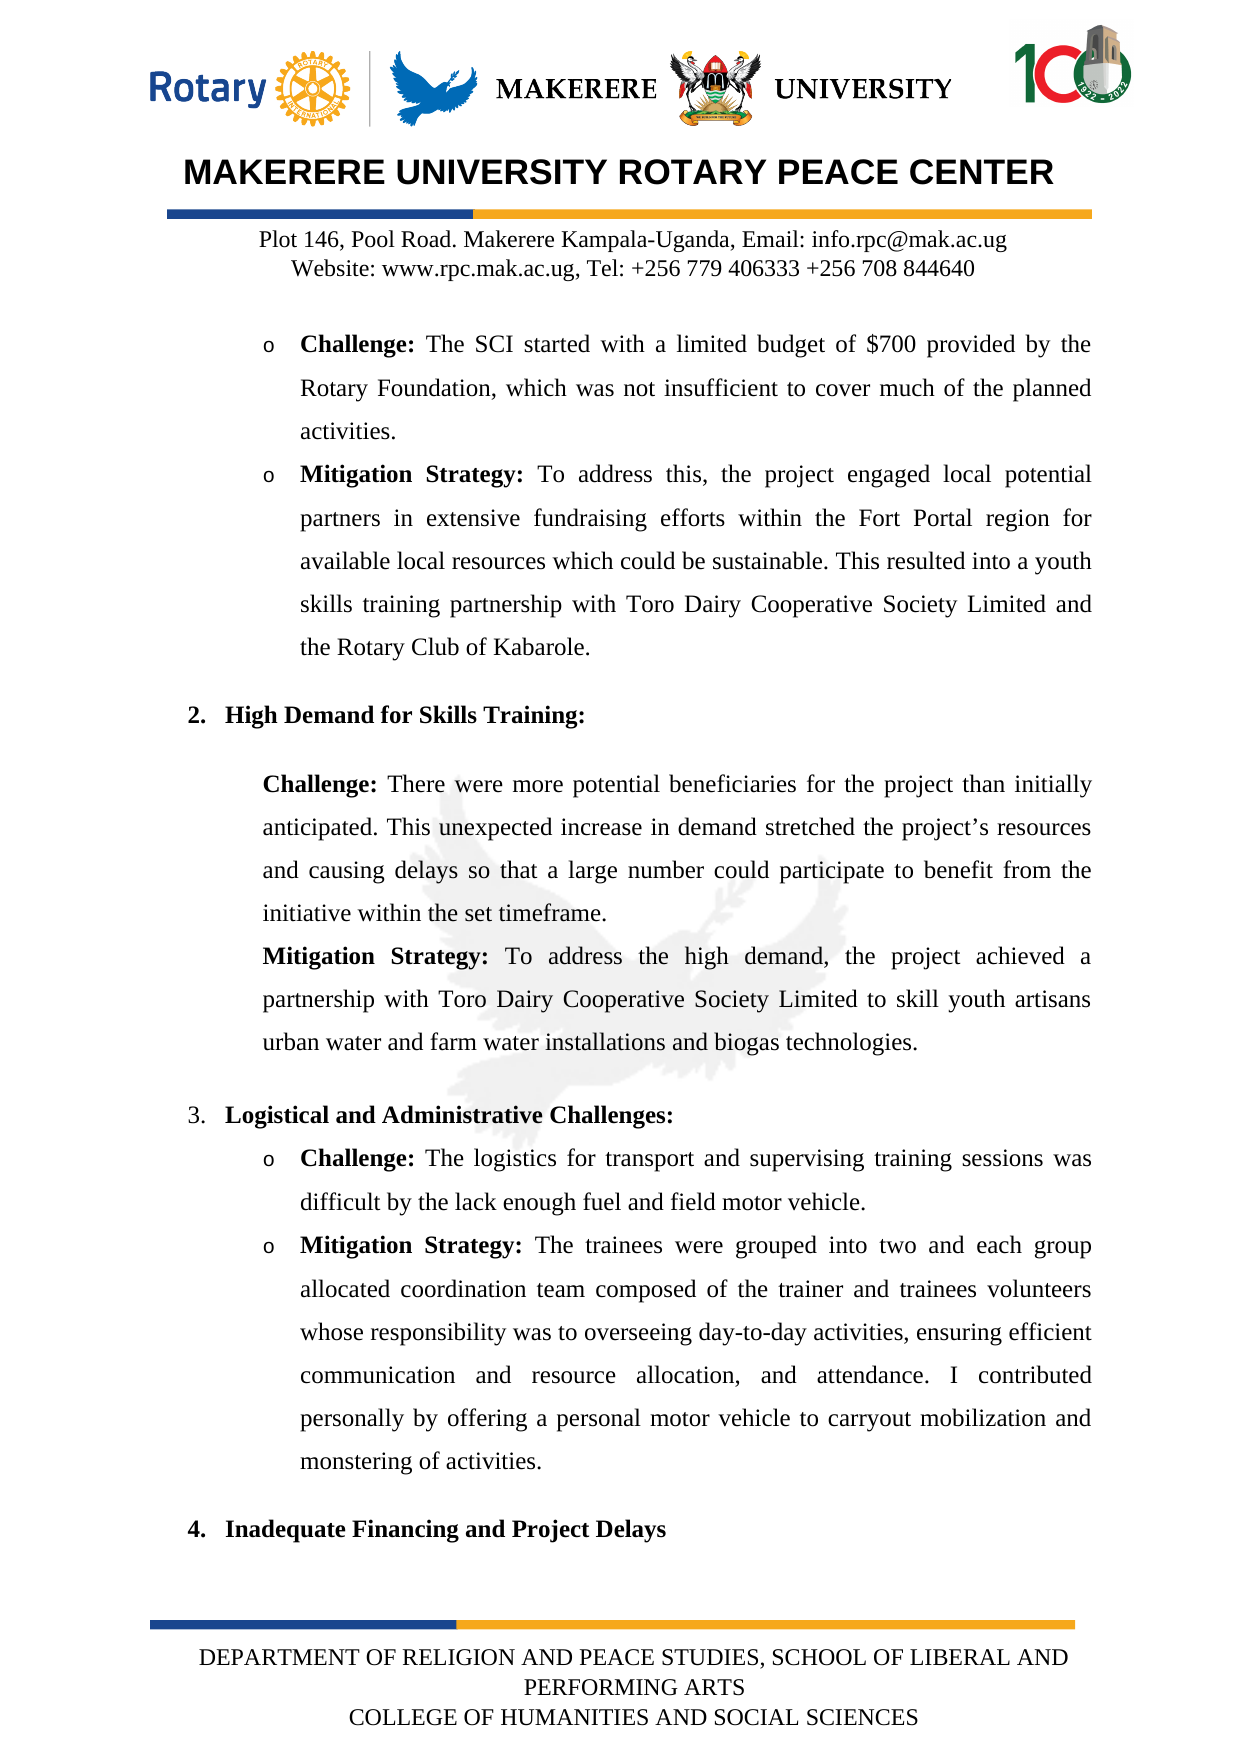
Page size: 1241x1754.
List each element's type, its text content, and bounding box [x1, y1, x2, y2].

list Logistical and Administrative Challenges: [187, 1100, 1093, 1128]
picture [150, 45, 952, 133]
picture [1009, 19, 1135, 107]
list Mitigation Strategy: To address this, the project engaged local potential partners in extensive fundraising efforts within the Fort Portal region for available local resources which could be sustainable. This resulted into a youth skills training partnership with Toro Dairy Cooperative Society Limited and the Rotary Club of Kabarole. [262, 459, 1093, 661]
list Mitigation Strategy: The trainees were grouped into two and each group allocated coordination team composed of the trainer and trainees volunteers whose responsibility was to overseeing day-to-day activities, ensuring efficient communication and resource allocation, and attendance. I contributed personally by offering a personal motor vehicle to carryout mobilization and monstering of activities. [262, 1259, 1093, 1504]
list Challenge: The logistics for transport and supervising training sessions was difficult by the lack enough fuel and field motor vehicle. [262, 1172, 1093, 1245]
text Challenge: There were more potential beneficiaries for the project than initially anticipated. This unexpected increase in demand stretched the project’s resources and causing delays so that a large number could participate to benefit from the initiative within the set timeframe. [262, 769, 1093, 927]
list High Demand for Skills Training: [187, 701, 1093, 729]
text Mitigation Strategy: To address the high demand, the project achieved a partnership with Toro Dairy Cooperative Society Limited to skill youth artisans urban water and farm water installations and biogas technologies. [262, 941, 1093, 1056]
list Challenge: The SCI started with a limited budget of $700 provided by the Rotary Foundation, which was not insufficient to cover much of the planned activities. [262, 329, 1093, 445]
